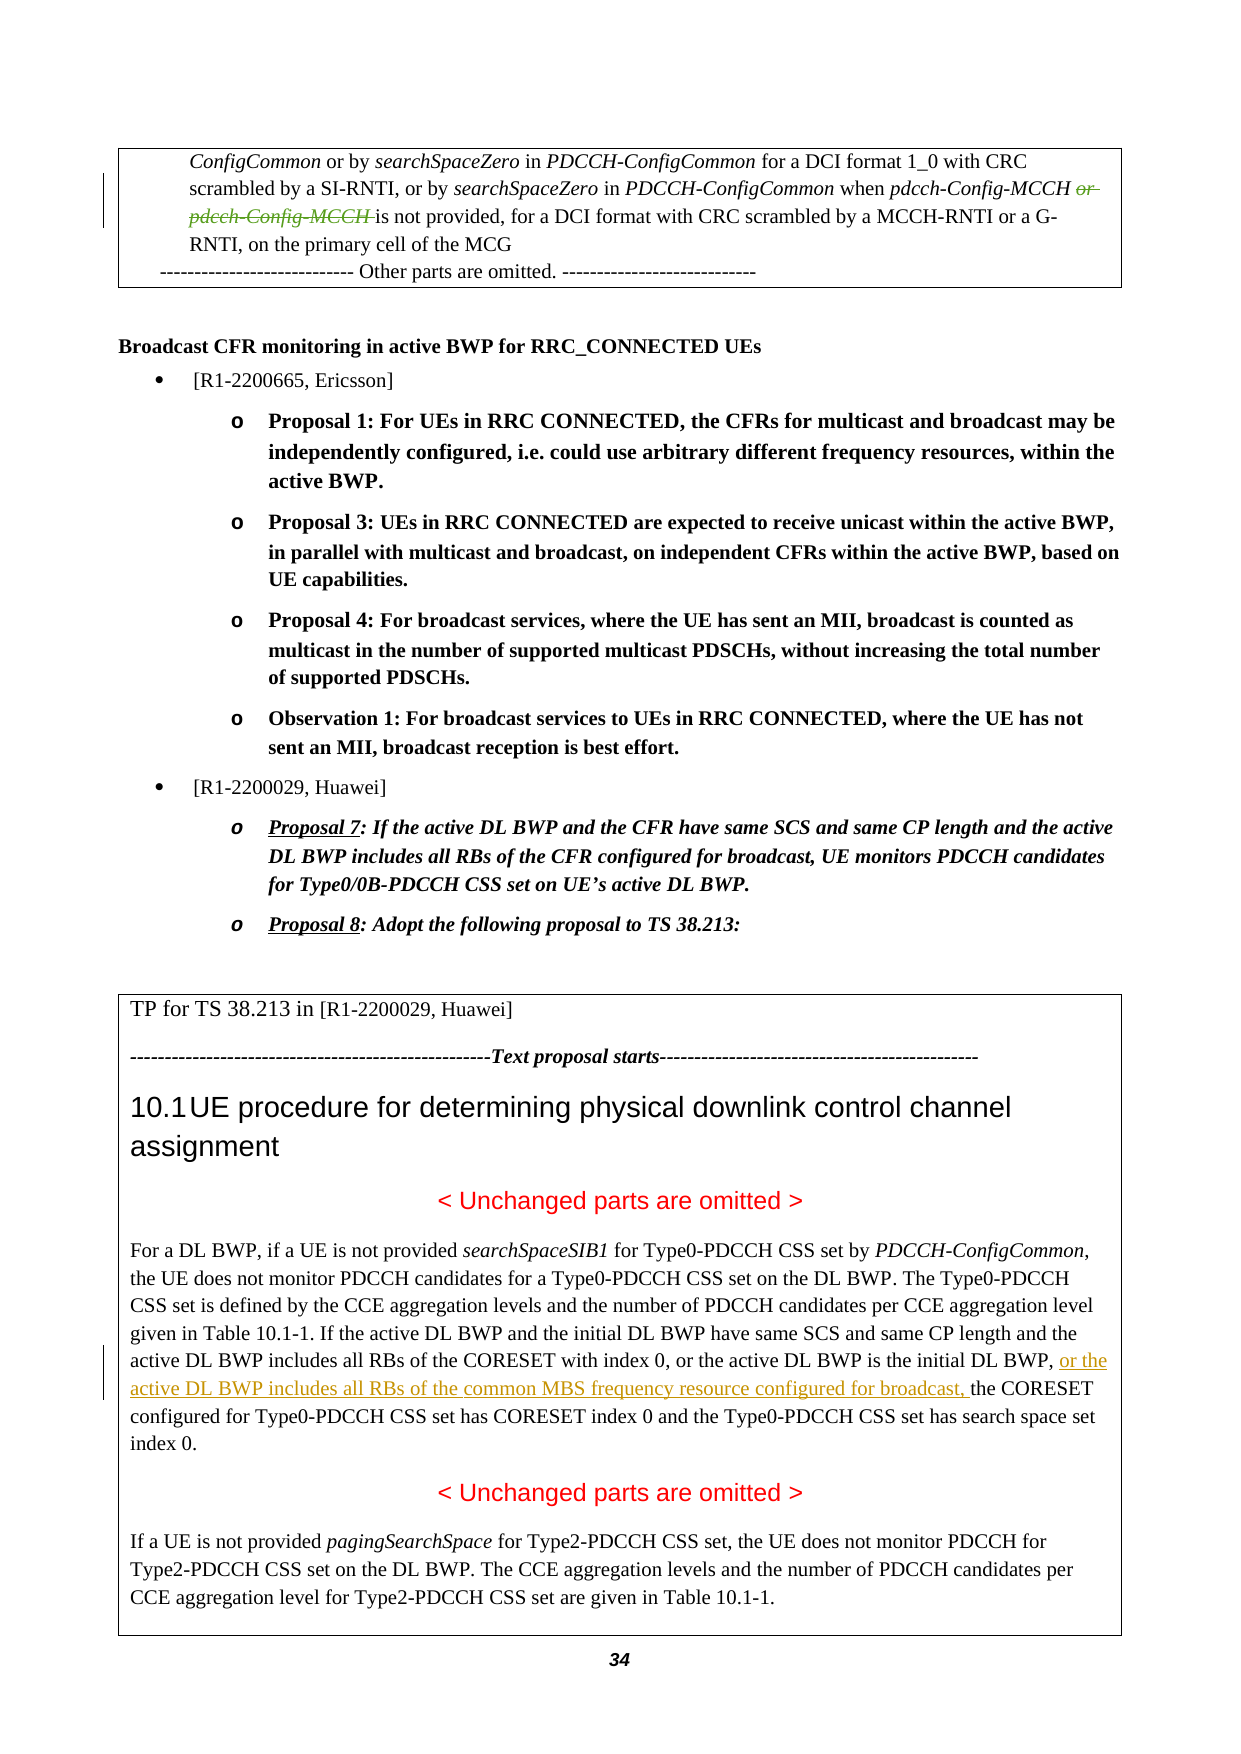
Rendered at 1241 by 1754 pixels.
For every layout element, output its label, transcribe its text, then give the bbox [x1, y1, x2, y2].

list [R1-2200029, Huawei] [156, 775, 1122, 799]
list Observation 1: For broadcast services to UEs in RRC CONNECTED, where the UE has not sent an MII, broadcast reception is best effort. [231, 705, 1122, 759]
list Proposal 8: Adopt the following proposal to TS 38.213: [231, 912, 1122, 938]
list [R1-2200665, Ericsson] [156, 368, 1122, 392]
list Proposal 4: For broadcast services, where the UE has sent an MII, broadcast is counted as multicast in the number of supported multicast PDSCHs, without increasing the total number of supported PDSCHs. [231, 607, 1122, 689]
list Proposal 3: UEs in RRC CONNECTED are expected to receive unicast within the active BWP, in parallel with multicast and broadcast, on independent CFRs within the active BWP, based on UE capabilities. [231, 509, 1122, 591]
subtitle Broadcast CFR monitoring in active BWP for RRC_CONNECTED UEs [118, 334, 1122, 358]
list Proposal 1: For UEs in RRC CONNECTED, the CFRs for multicast and broadcast may be independently configured, i.e. could use arbitrary different frequency resources, within the active BWP. [231, 408, 1122, 493]
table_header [119, 995, 1121, 1635]
list Proposal 7: If the active DL BWP and the CFR have same SCS and same CP length and the active DL BWP includes all RBs of the CFR configured for broadcast, UE monitors PDCCH candidates for Type0/0B-PDCCH CSS set on UE’s active DL BWP. [231, 815, 1122, 896]
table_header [119, 149, 1121, 287]
